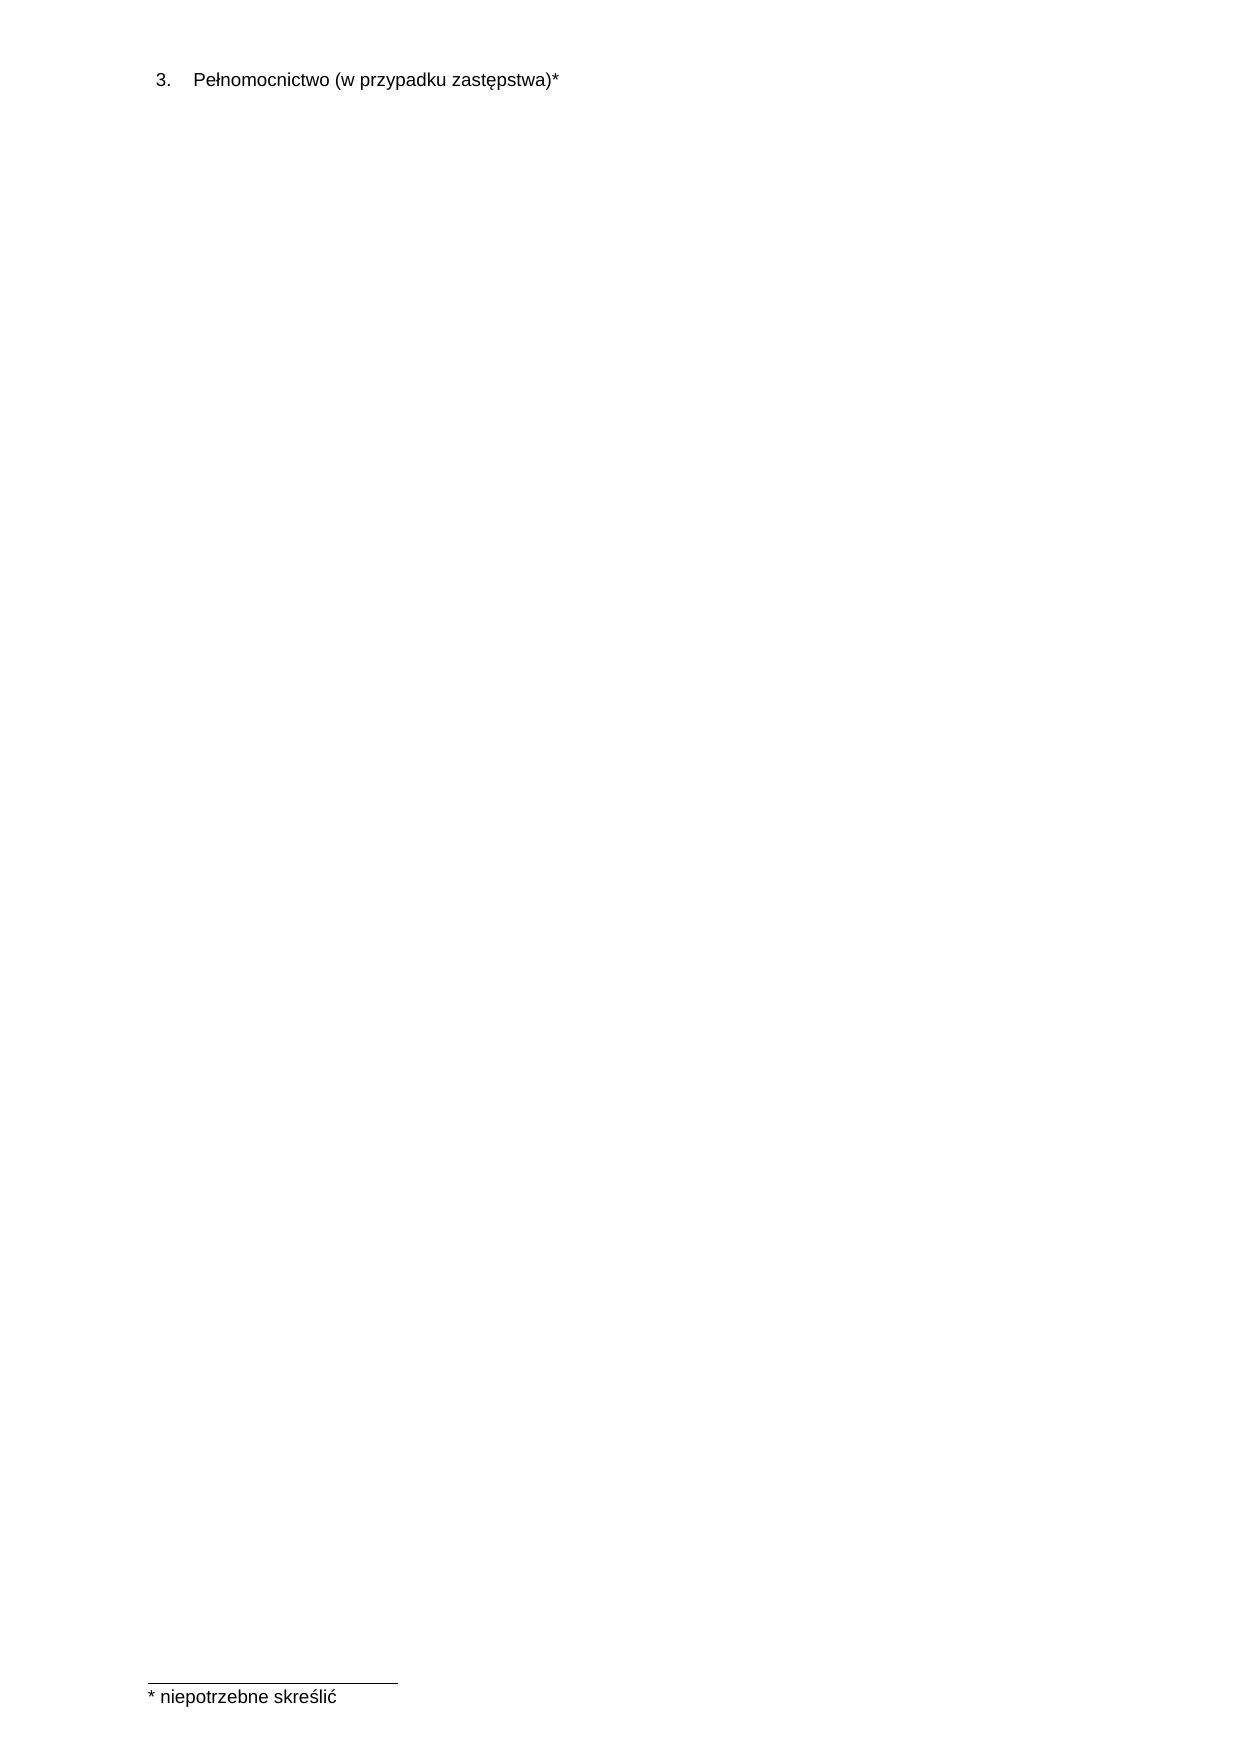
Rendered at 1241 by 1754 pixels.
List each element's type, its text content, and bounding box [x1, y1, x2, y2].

list Pełnomocnictwo (w przypadku zastępstwa)* [156, 68, 1122, 90]
